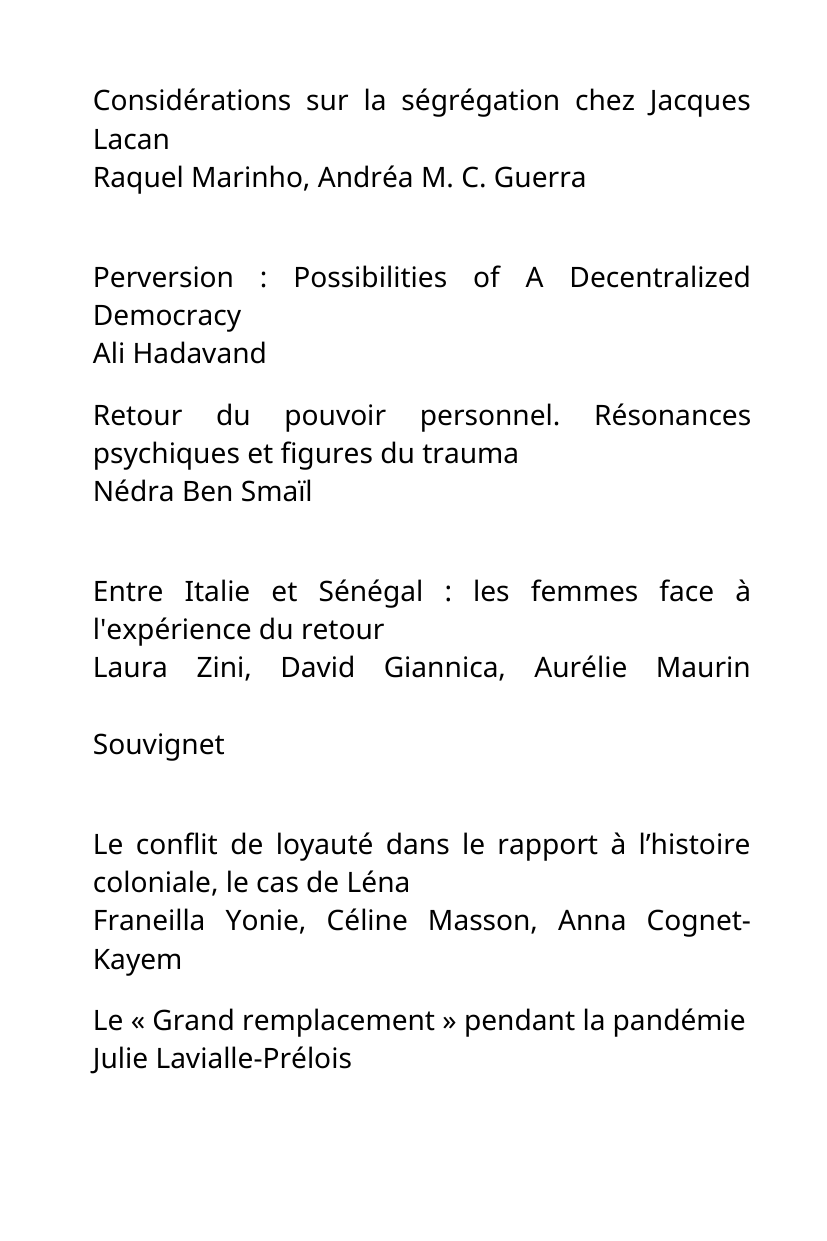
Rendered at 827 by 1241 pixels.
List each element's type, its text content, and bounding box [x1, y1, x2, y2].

text Perversion : Possibilities of A Decentralized Democracy [93, 257, 752, 333]
text Entre Italie et Sénégal : les femmes face à l'expérience du retour [93, 571, 752, 648]
text Le « Grand remplacement » pendant la pandémie [93, 1000, 752, 1038]
text Raquel Marinho, Andréa M. C. Guerra [93, 157, 752, 196]
text Le conflit de loyauté dans le rapport à l’histoire coloniale, le cas de Léna [93, 824, 752, 901]
text Ali Hadavand [93, 333, 752, 372]
text Julie Lavialle-Prélois [93, 1038, 752, 1077]
text Franeilla Yonie, Céline Masson, Anna Cognet-Kayem [93, 901, 752, 977]
text Laura Zini, David Giannica, Aurélie Maurin Souvignet [93, 648, 752, 763]
text Nédra Ben Smaïl [93, 471, 752, 510]
text Considérations sur la ségrégation chez Jacques Lacan [93, 81, 752, 157]
text Retour du pouvoir personnel. Résonances psychiques et figures du trauma [93, 395, 752, 471]
